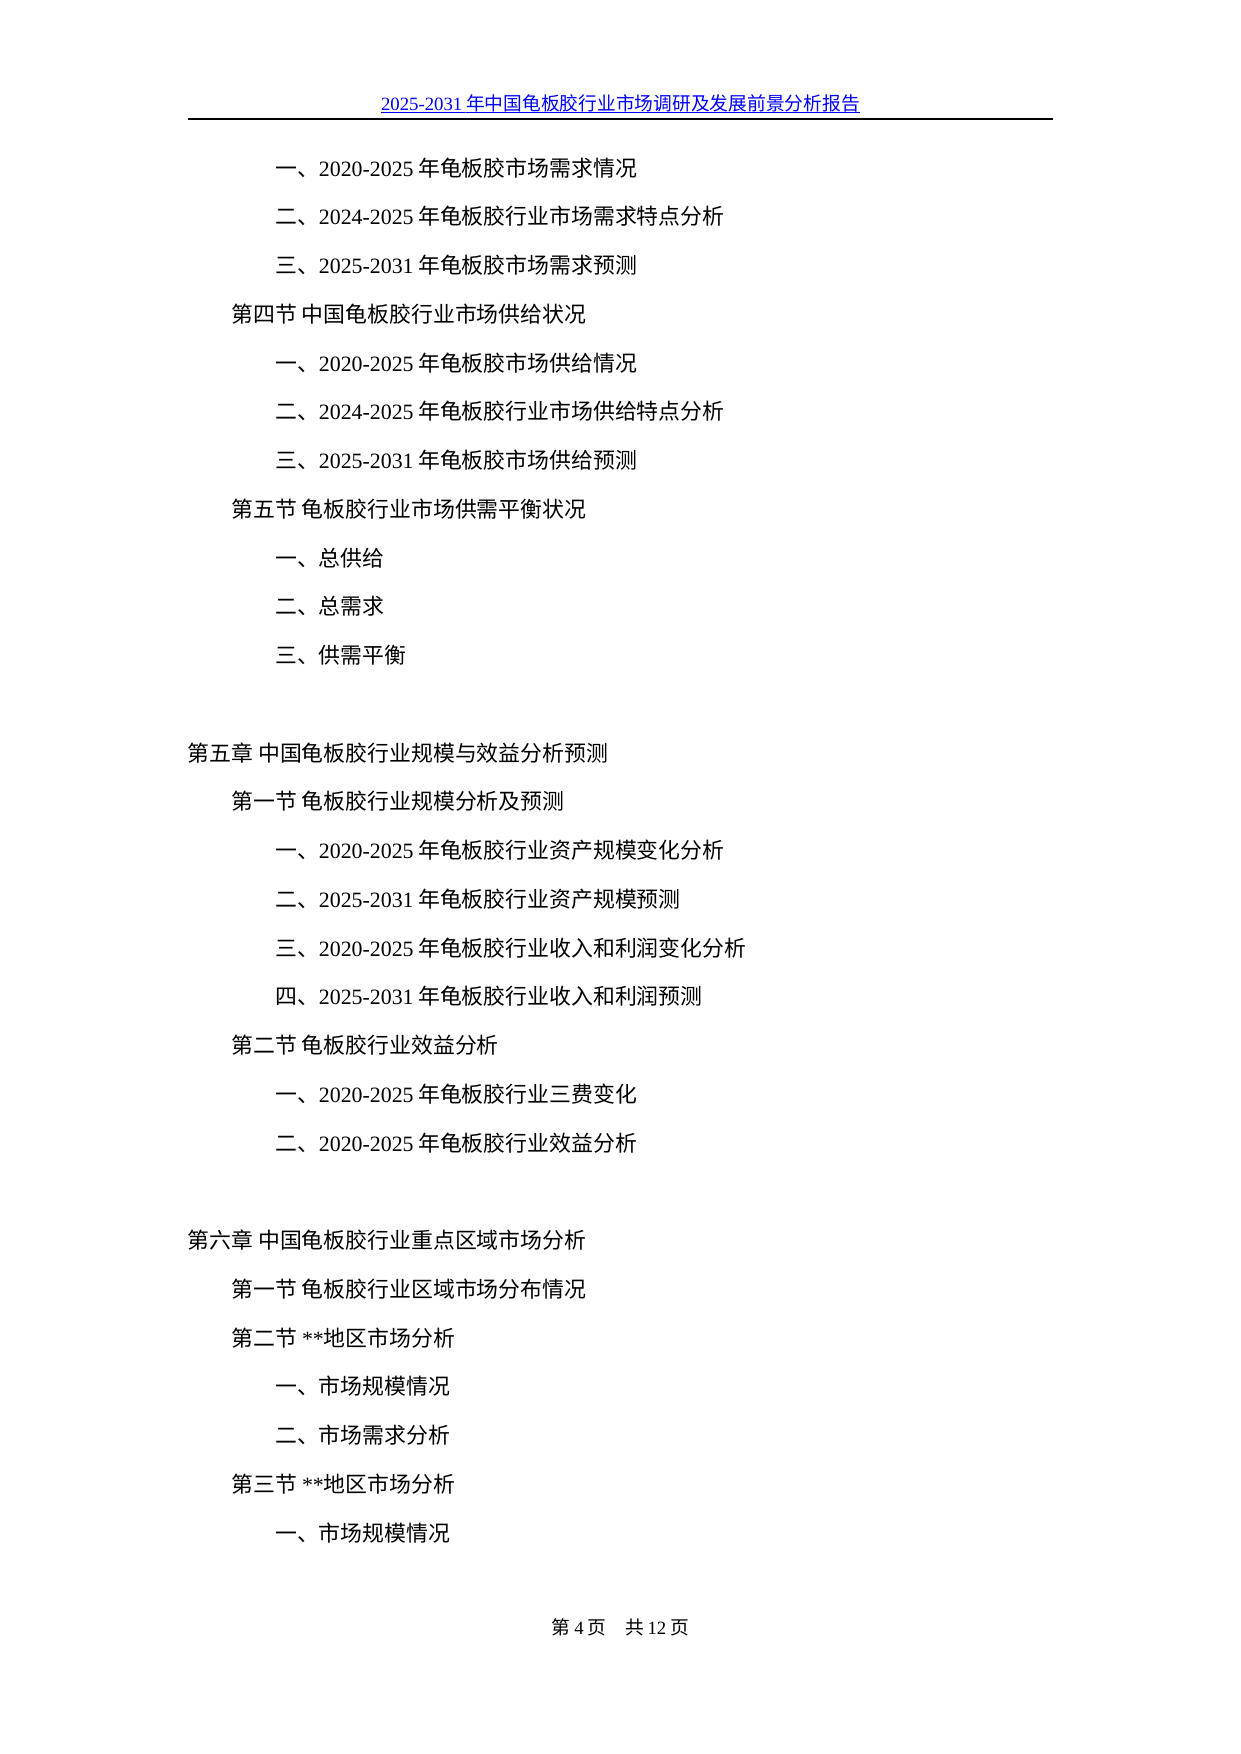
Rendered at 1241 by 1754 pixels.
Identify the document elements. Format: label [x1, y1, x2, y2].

text [187, 150, 1053, 1548]
